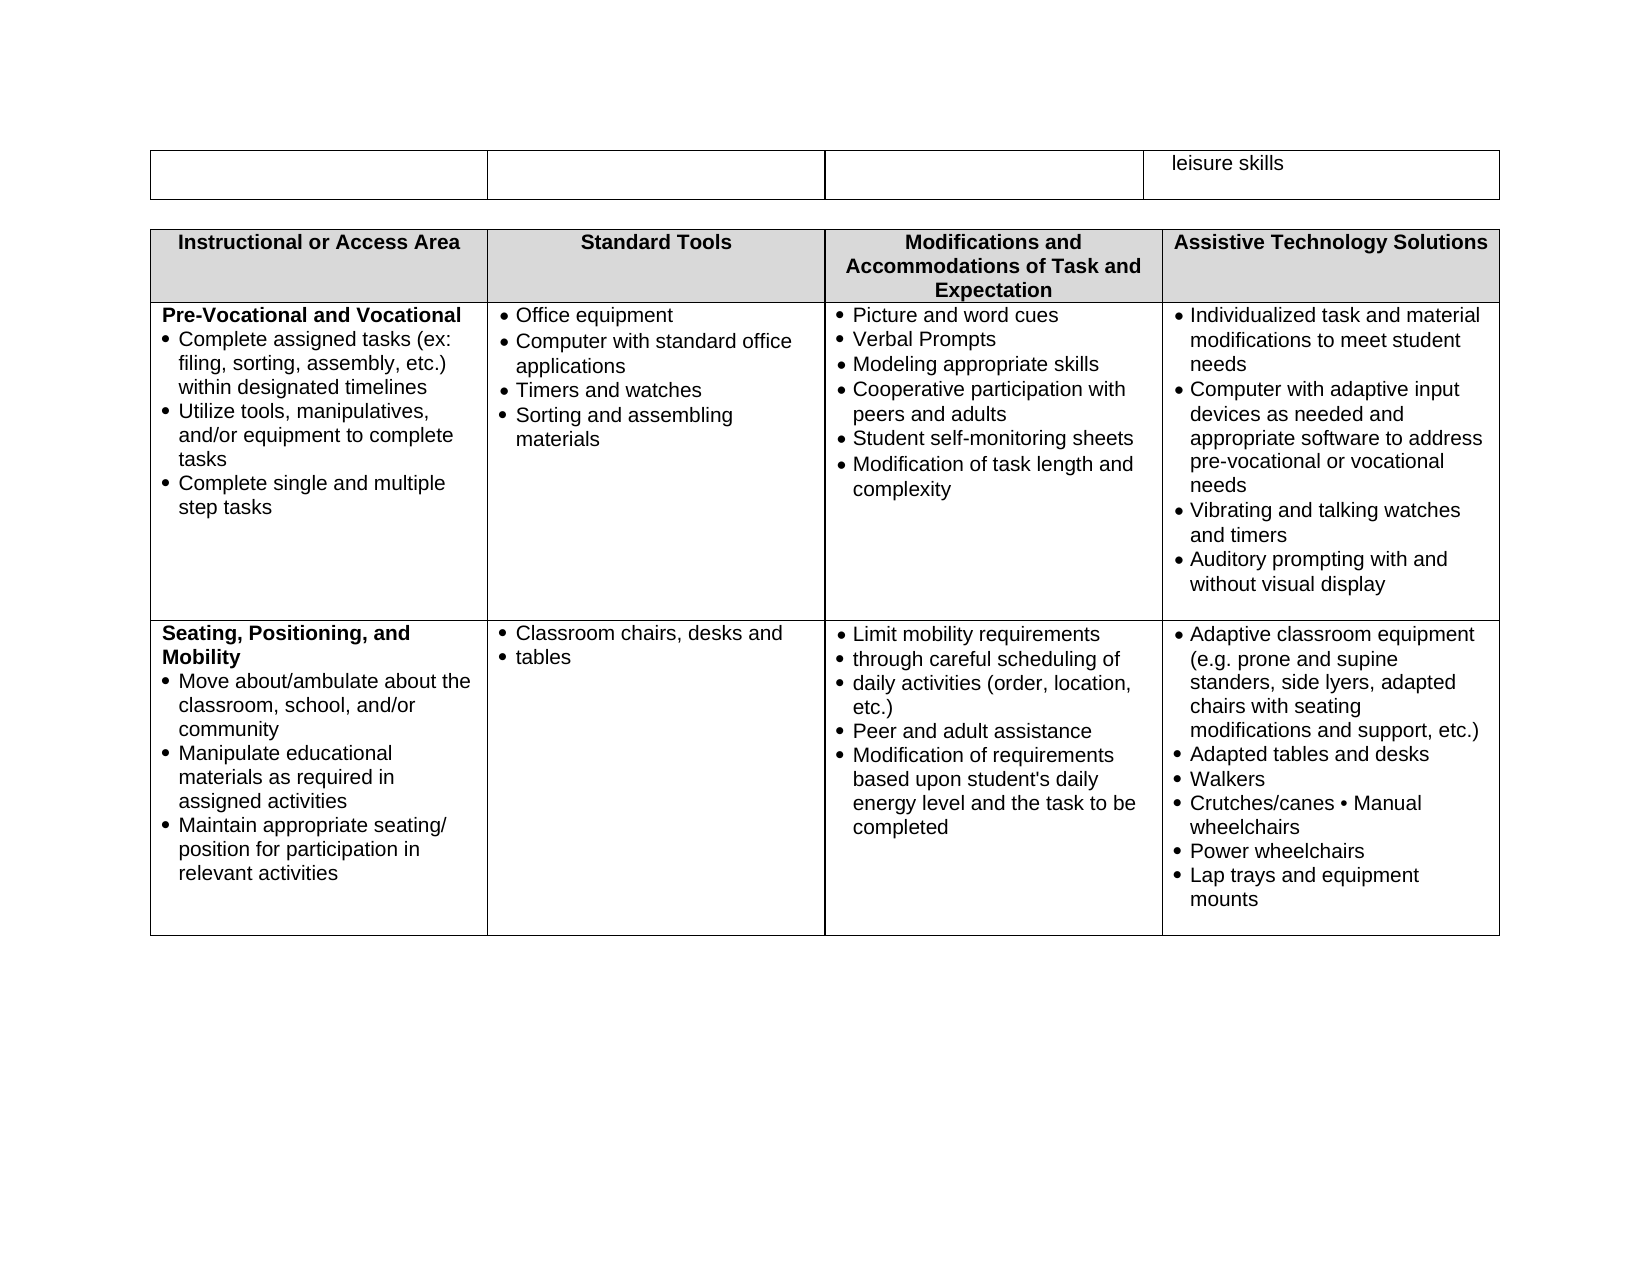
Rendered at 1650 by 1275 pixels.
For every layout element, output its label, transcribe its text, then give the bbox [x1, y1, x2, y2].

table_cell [826, 151, 1143, 199]
table_cell Limit mobility requirements through careful scheduling of daily activities (order, location, etc.) Peer and adult assistance Modification of requirements based upon student's daily energy level and the task to be completed [826, 621, 1162, 934]
table_header Modifications and Accommodations of Task and Expectation [826, 230, 1162, 302]
table_header Standard Tools [488, 230, 824, 302]
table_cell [1144, 151, 1499, 199]
table_cell Office equipment Computer with standard office applications Timers and watches Sorting and assembling materials [488, 303, 824, 620]
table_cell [151, 151, 487, 199]
table_header Assistive Technology Solutions [1163, 230, 1499, 302]
table_header Instructional or Access Area [151, 230, 487, 302]
table_cell Seating, Positioning, and Mobility Move about/ambulate about the classroom, school, and/or community Manipulate educational materials as required in assigned activities Maintain appropriate seating/ position for participation in relevant activities [151, 621, 487, 934]
table_cell Pre-Vocational and Vocational Complete assigned tasks (ex: filing, sorting, assembly, etc.) within designated timelines Utilize tools, manipulatives, and/or equipment to complete tasks Complete single and multiple step tasks [151, 303, 487, 620]
table_cell Individualized task and material modifications to meet student needs Computer with adaptive input devices as needed and appropriate software to address pre-vocational or vocational needs Vibrating and talking watches and timers Auditory prompting with and without visual display [1163, 303, 1499, 620]
table_cell Classroom chairs, desks and tables [488, 621, 824, 934]
table_cell Picture and word cues Verbal Prompts Modeling appropriate skills Cooperative participation with peers and adults Student self-monitoring sheets Modification of task length and complexity [826, 303, 1162, 620]
table_cell Adaptive classroom equipment (e.g. prone and supine standers, side lyers, adapted chairs with seating modifications and support, etc.) Adapted tables and desks Walkers Crutches/canes • Manual wheelchairs Power wheelchairs Lap trays and equipment mounts [1163, 621, 1499, 934]
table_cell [488, 151, 824, 199]
